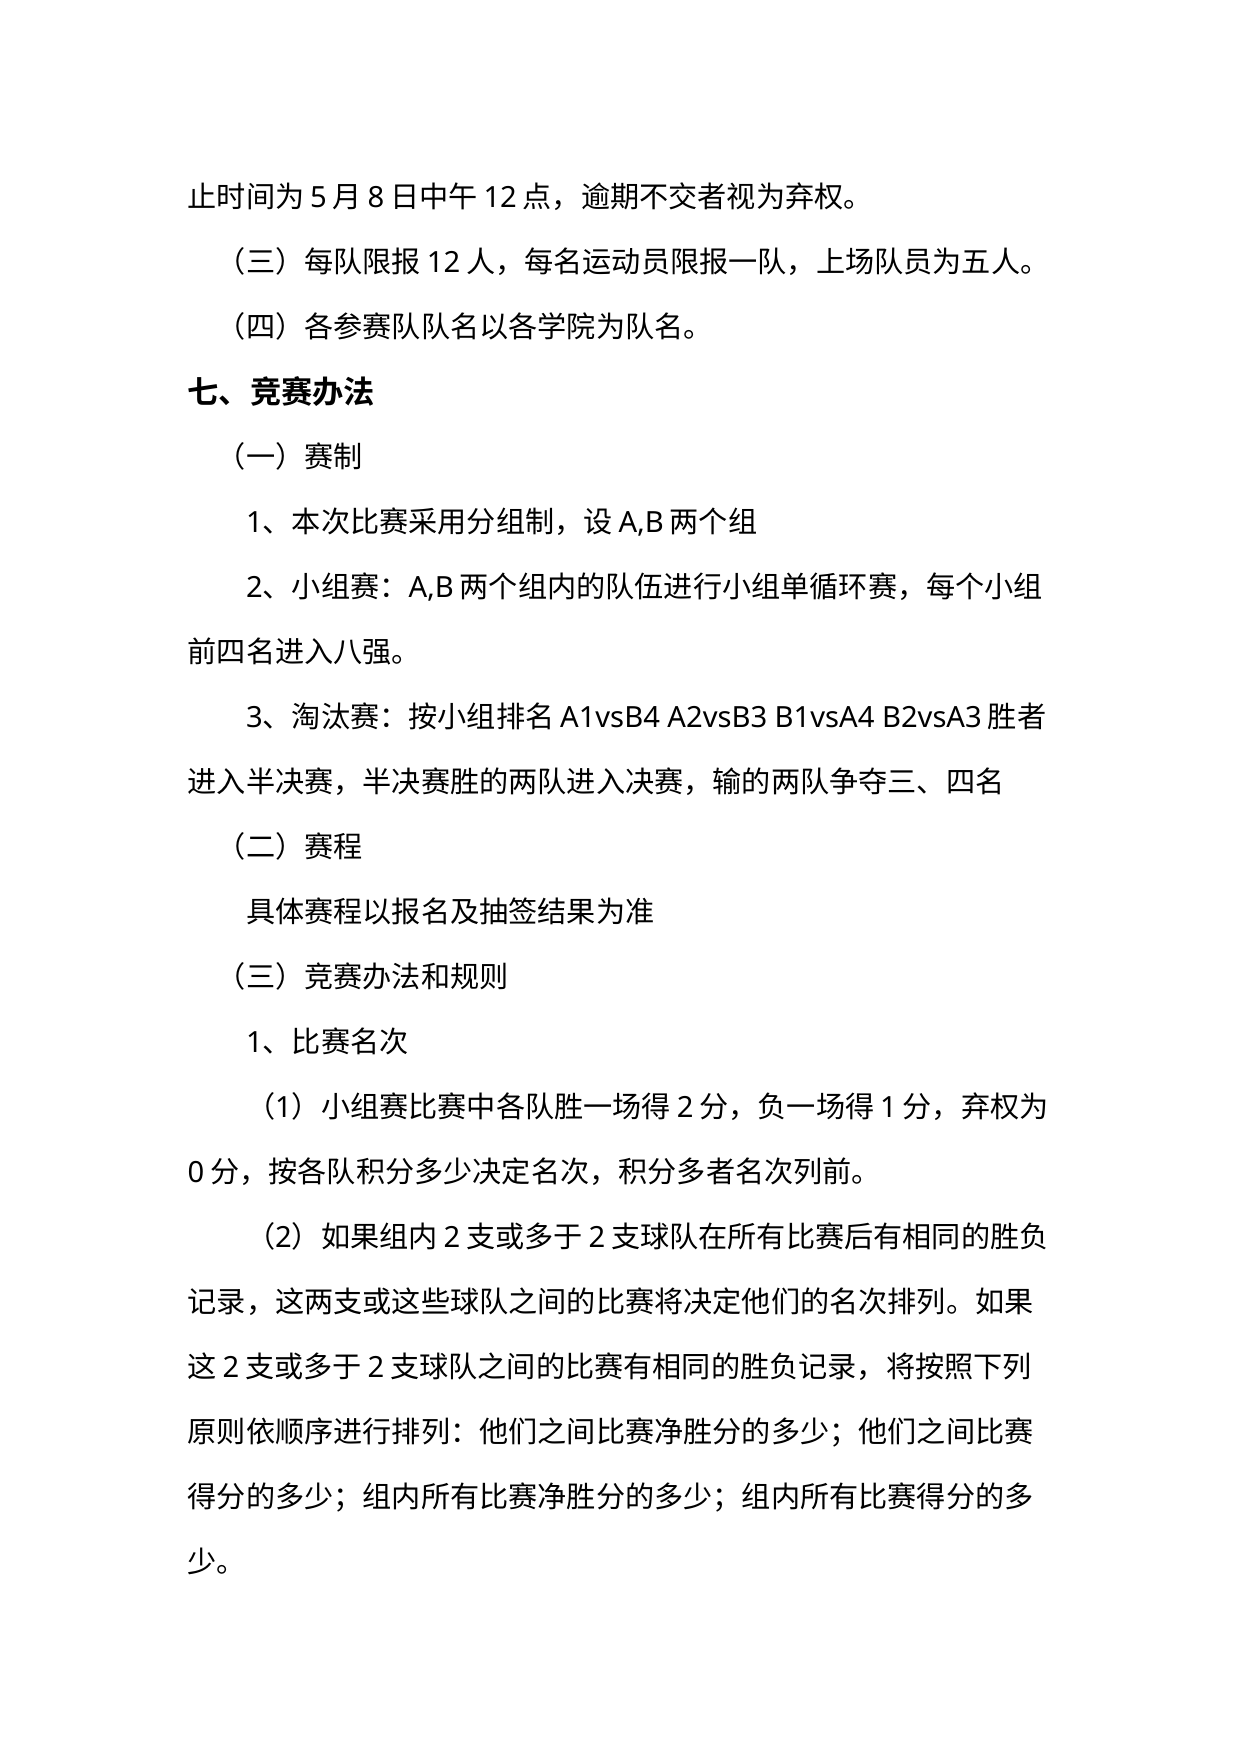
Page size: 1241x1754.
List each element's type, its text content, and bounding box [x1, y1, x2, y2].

text （四）各参赛队队名以各学院为队名。 [187, 292, 1053, 357]
text 3、淘汰赛：按小组排名A1vsB4 A2vsB3 B1vsA4 B2vsA3胜者进入半决赛，半决赛胜的两队进入决赛，输的两队争夺三、四名 [187, 682, 1053, 812]
text （1）小组赛比赛中各队胜一场得2分，负一场得1分，弃权为0分，按各队积分多少决定名次，积分多者名次列前。 [187, 1072, 1053, 1202]
text （三）竞赛办法和规则 [187, 942, 1053, 1007]
text 具体赛程以报名及抽签结果为准 [187, 877, 1053, 942]
text 2、小组赛：A,B两个组内的队伍进行小组单循环赛，每个小组前四名进入八强。 [187, 552, 1053, 682]
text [187, 162, 1053, 227]
text （三）每队限报12人，每名运动员限报一队，上场队员为五人。 [187, 227, 1053, 292]
text （一）赛制 [187, 422, 1053, 487]
text （2）如果组内2支或多于2支球队在所有比赛后有相同的胜负记录，这两支或这些球队之间的比赛将决定他们的名次排列。如果这2支或多于2支球队之间的比赛有相同的胜负记录，将按照下列原则依顺序进行排列：他们之间比赛净胜分的多少；他们之间比赛得分的多少；组内所有比赛净胜分的多少；组内所有比赛得分的多少。 [187, 1202, 1053, 1592]
text （二）赛程 [187, 812, 1053, 877]
text 1、比赛名次 [187, 1007, 1053, 1072]
list 竞赛办法 [187, 357, 1053, 422]
text 1、本次比赛采用分组制，设A,B两个组 [187, 487, 1053, 552]
